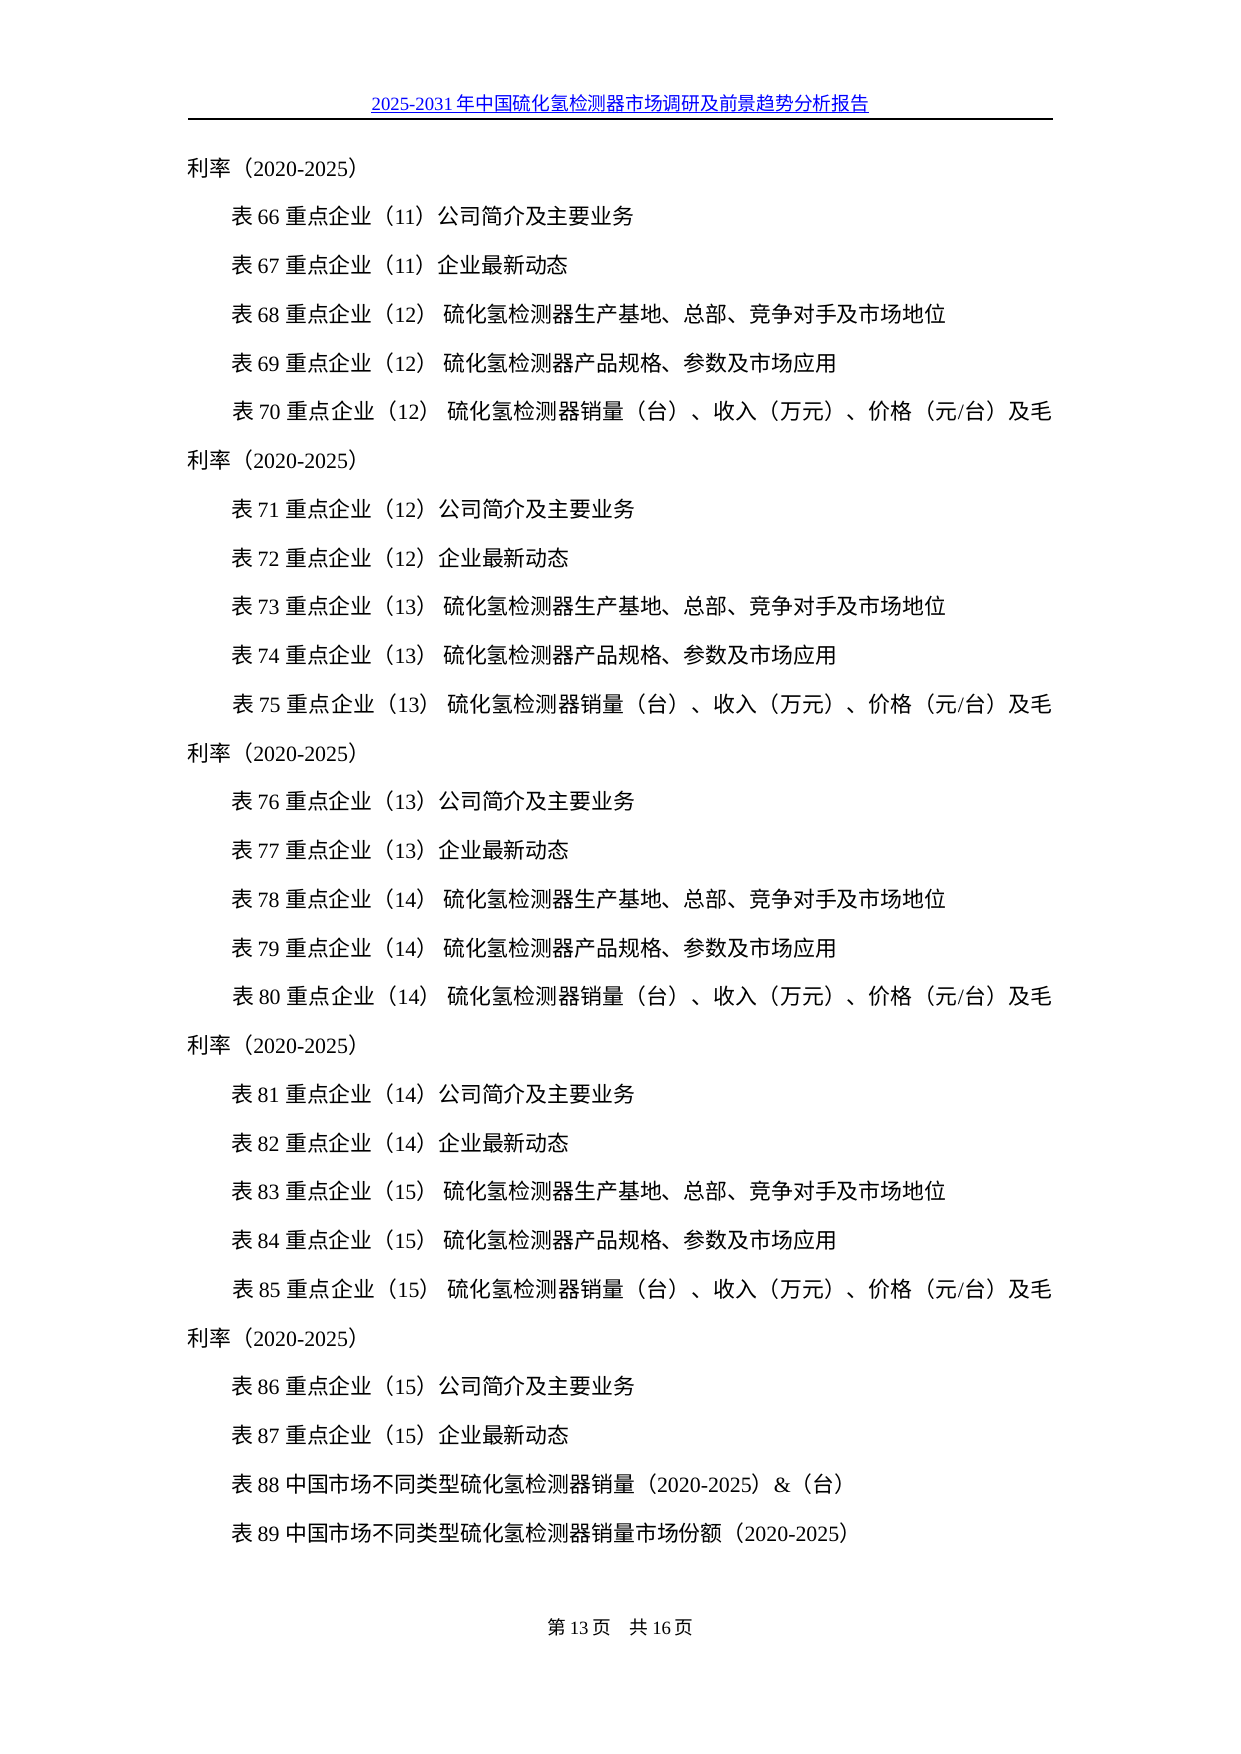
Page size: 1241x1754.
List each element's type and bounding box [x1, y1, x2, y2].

text [187, 150, 1053, 1548]
